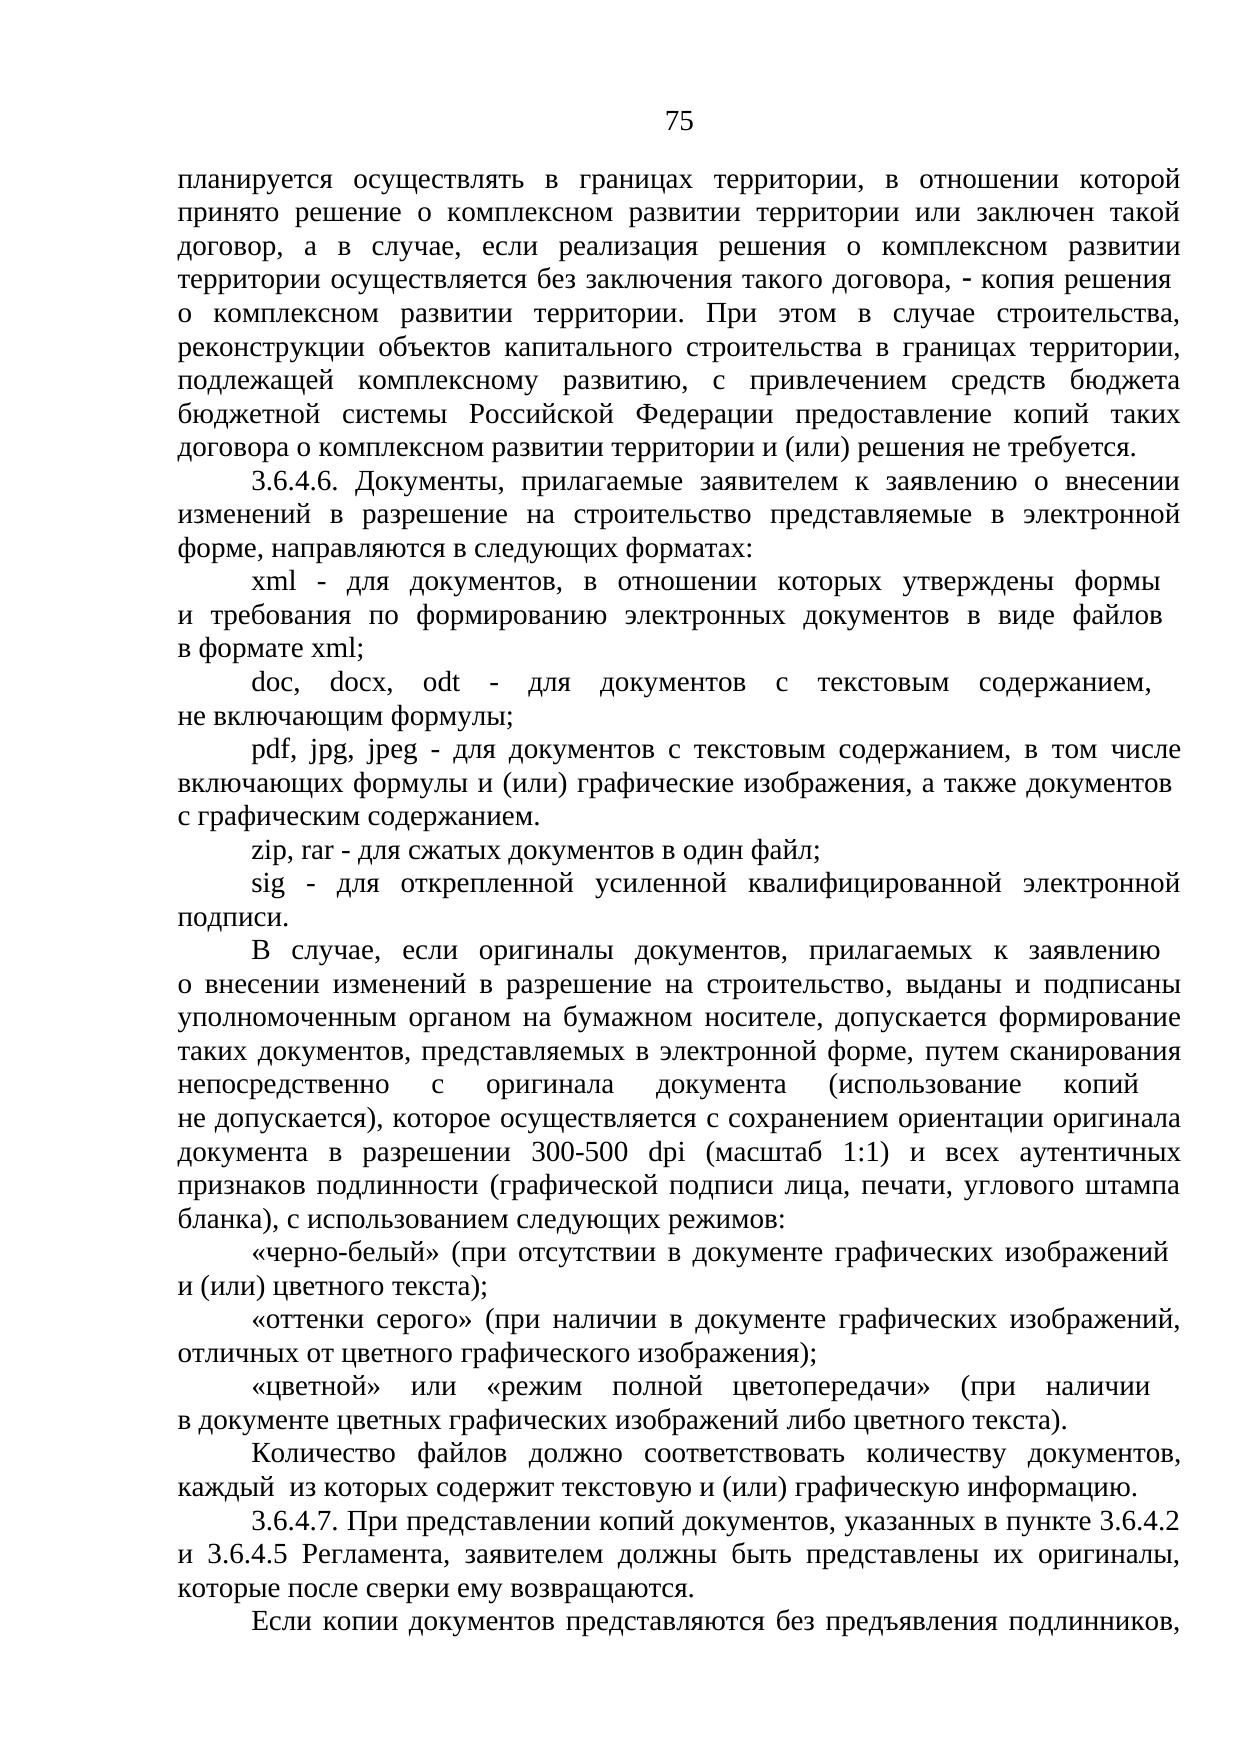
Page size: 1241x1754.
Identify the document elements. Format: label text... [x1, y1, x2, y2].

text Количество файлов должно соответствовать количеству документов, каждый из которых содержит текстовую и (или) графическую информацию. [177, 1436, 1181, 1503]
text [177, 161, 1181, 463]
text xml - для документов, в отношении которых утверждены формы и требования по формированию электронных документов в виде файлов в формате xml; [177, 563, 1181, 664]
text «цветной» или «режим полной цветопередачи» (при наличии в документе цветных графических изображений либо цветного текста). [177, 1368, 1181, 1436]
text pdf, jpg, jpeg - для документов с текстовым содержанием, в том числе включающих формулы и (или) графические изображения, а также документов с графическим содержанием. [177, 731, 1181, 832]
text doc, docx, odt - для документов с текстовым содержанием, не включающим формулы; [177, 664, 1181, 731]
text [177, 1603, 1181, 1637]
text 3.6.4.6. Документы, прилагаемые заявителем к заявлению о внесении изменений в разрешение на строительство представляемые в электронной форме, направляются в следующих форматах: [177, 463, 1181, 563]
text 3.6.4.7. При представлении копий документов, указанных в пункте 3.6.4.2 и 3.6.4.5 Регламента, заявителем должны быть представлены их оригиналы, которые после сверки ему возвращаются. [177, 1503, 1181, 1603]
text zip, rar - для сжатых документов в один файл; [177, 832, 1181, 865]
text В случае, если оригиналы документов, прилагаемых к заявлению о внесении изменений в разрешение на строительство, выданы и подписаны уполномоченным органом на бумажном носителе, допускается формирование таких документов, представляемых в электронной форме, путем сканирования непосредственно с оригинала документа (использование копий не допускается), которое осуществляется с сохранением ориентации оригинала документа в разрешении 300-500 dpi (масштаб 1:1) и всех аутентичных признаков подлинности (графической подписи лица, печати, углового штампа бланка), с использованием следующих режимов: [177, 932, 1181, 1234]
text «оттенки серого» (при наличии в документе графических изображений, отличных от цветного графического изображения); [177, 1301, 1181, 1368]
text «черно-белый» (при отсутствии в документе графических изображений и (или) цветного текста); [177, 1234, 1181, 1301]
text sig - для открепленной усиленной квалифицированной электронной подписи. [177, 865, 1181, 932]
